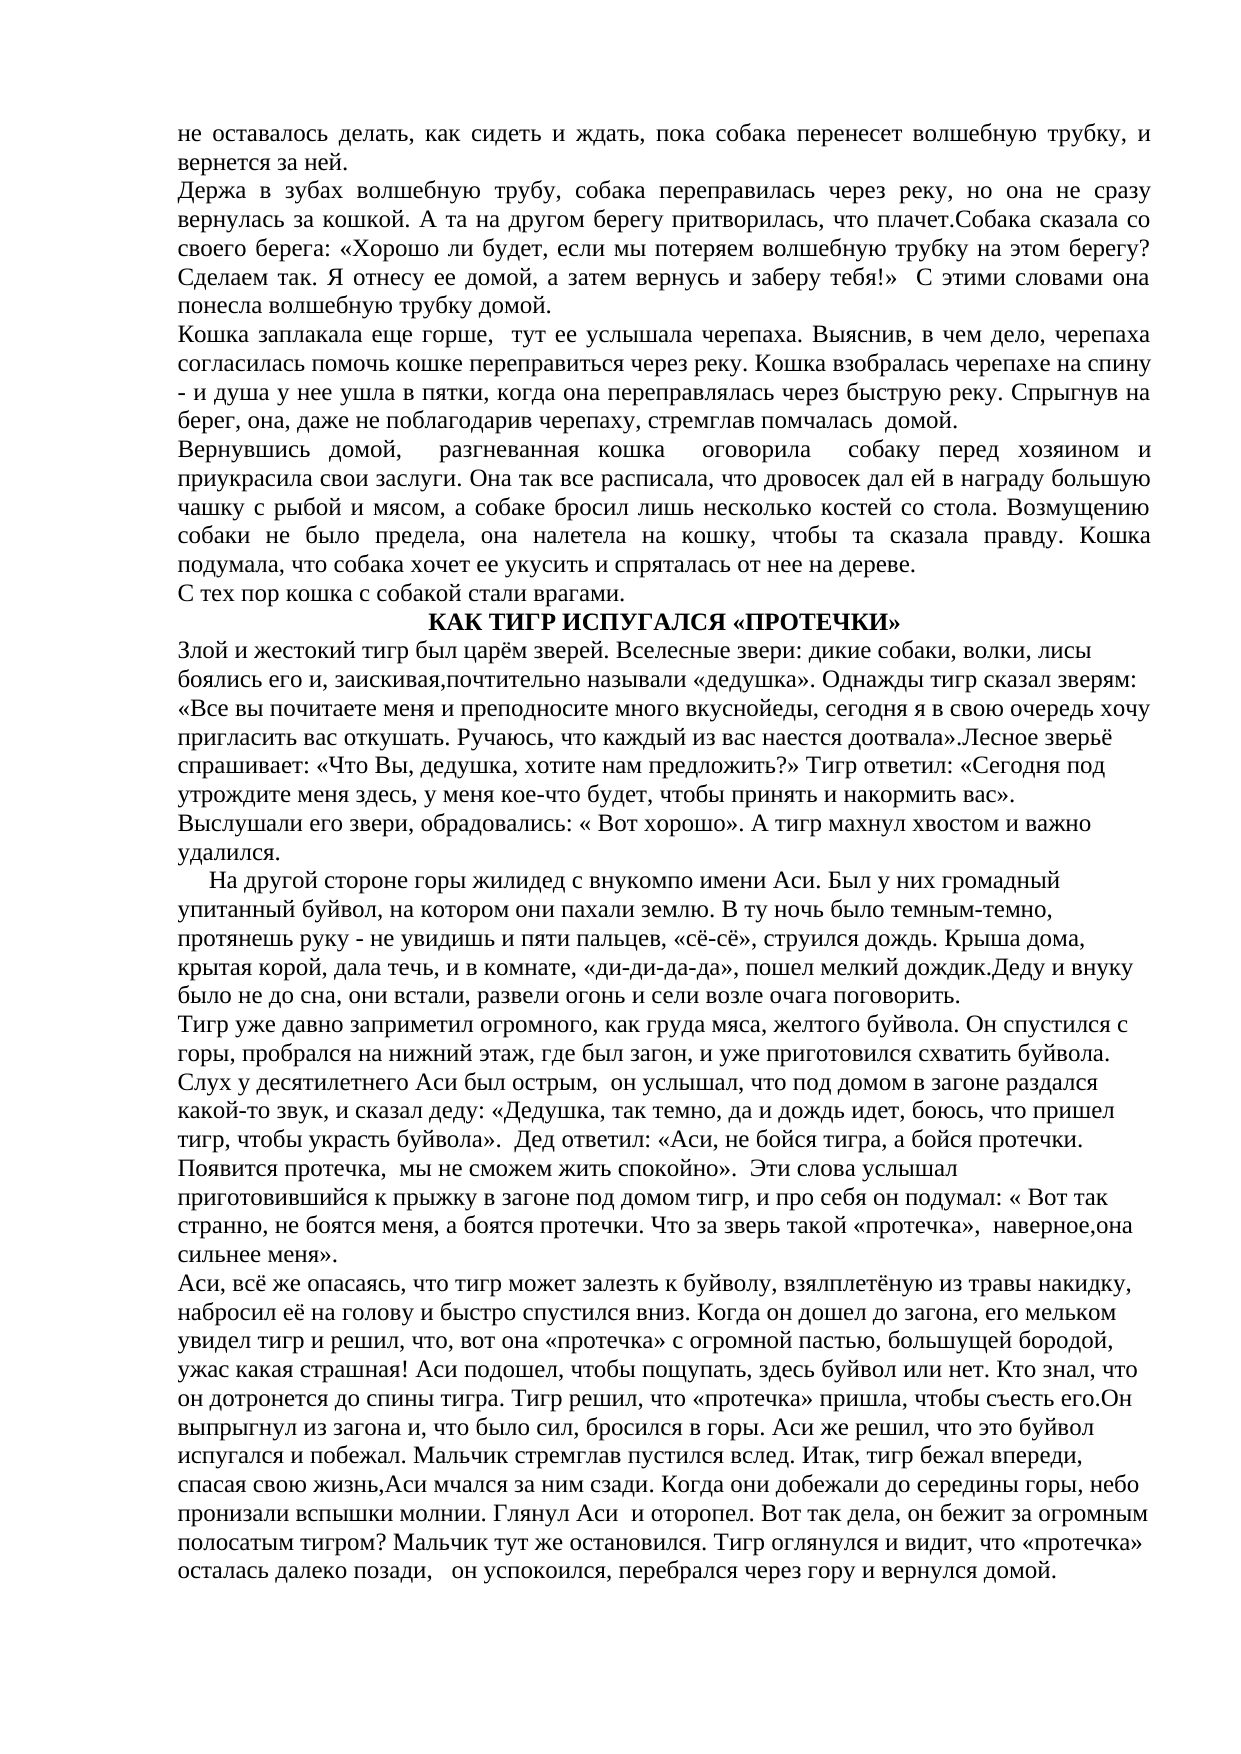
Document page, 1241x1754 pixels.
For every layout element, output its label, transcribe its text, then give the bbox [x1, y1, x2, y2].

text Злой и жестокий тигр был царём зверей. Вселесные звери: дикие собаки, волки, лисы боялись его и, заискивая,почтительно называли «дедушка». Однажды тигр сказал зверям: «Все вы почитаете меня и преподносите много вкуснойеды, сегодня я в свою очередь хочу пригласить вас откушать. Ручаюсь, что каждый из вас наестся доотвала».Лесное зверьё спрашивает: «Что Вы, дедушка, хотите нам предложить?» Тигр ответил: «Сегодня под утрождите меня здесь, у меня кое-что будет, чтобы принять и накормить вас». Выслушали его звери, обрадовались: « Вот хорошо». А тигр махнул хвостом и важно удалился. [177, 636, 1152, 866]
text Тигр уже давно заприметил огромного, как груда мяса, желтого буйвола. Он спустился с горы, пробрался на нижний этаж, где был загон, и уже приготовился схватить буйвола. Слух у десятилетнего Аси был острым, он услышал, что под домом в загоне раздался какой-то звук, и сказал деду: «Дедушка, так темно, да и дождь идет, боюсь, что пришел тигр, чтобы украсть буйвола». Дед ответил: «Аси, не бойся тигра, а бойся протечки. Появится протечка, мы не сможем жить спокойно». Эти слова услышал приготовившийся к прыжку в загоне под домом тигр, и про себя он подумал: « Вот так странно, не боятся меня, а боятся протечки. Что за зверь такой «протечка», наверное,она сильнее меня». [177, 1009, 1152, 1268]
text Аси, всё же опасаясь, что тигр может залезть к буйволу, взялплетёную из травы накидку, набросил её на голову и быстро спустился вниз. Когда он дошел до загона, его мельком увидел тигр и решил, что, вот она «протечка» с огромной пастью, большущей бородой, ужас какая страшная! Аси подошел, чтобы пощупать, здесь буйвол или нет. Кто знал, что он дотронется до спины тигра. Тигр решил, что «протечка» пришла, чтобы съесть его.Он выпрыгнул из загона и, что было сил, бросился в горы. Аси же решил, что это буйвол испугался и побежал. Мальчик стремглав пустился вслед. Итак, тигр бежал впереди, спасая свою жизнь,Аси мчался за ним сзади. Когда они добежали до середины горы, небо пронизали вспышки молнии. Глянул Аси и оторопел. Вот так дела, он бежит за огромным полосатым тигром? Мальчик тут же остановился. Тигр оглянулся и видит, что «протечка» осталась далеко позади, он успокоился, перебрался через гору и вернулся домой. [177, 1268, 1152, 1584]
text На другой стороне горы жилидед с внукомпо имени Аси. Был у них громадный упитанный буйвол, на котором они пахали землю. В ту ночь было темным-темно, протянешь руку - не увидишь и пяти пальцев, «сё-сё», струился дождь. Крыша дома, крытая корой, дала течь, и в комнате, «ди-ди-да-да», пошел мелкий дождик.Деду и внуку было не до сна, они встали, развели огонь и сели возле очага поговорить. [177, 866, 1152, 1009]
text Кошка заплакала еще горше, тут ее услышала черепаха. Выяснив, в чем дело, черепаха согласилась помочь кошке переправиться через реку. Кошка взобралась черепахе на спину - и душа у нее ушла в пятки, когда она переправлялась через быструю реку. Спрыгнув на берег, она, даже не поблагодарив черепаху, стремглав помчалась домой. [177, 319, 1152, 434]
text С тех пор кошка с собакой стали врагами. [177, 578, 1152, 607]
text КАК ТИГР ИСПУГАЛСЯ «ПРОТЕЧКИ» [177, 607, 1152, 636]
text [177, 118, 1152, 176]
text Вернувшись домой, разгневанная кошка оговорила собаку перед хозяином и приукрасила свои заслуги. Она так все расписала, что дровосек дал ей в награду большую чашку с рыбой и мясом, а собаке бросил лишь несколько костей со стола. Возмущению собаки не было предела, она налетела на кошку, чтобы та сказала правду. Кошка подумала, что собака хочет ее укусить и спряталась от нее на дереве. [177, 434, 1152, 578]
text Держа в зубах волшебную трубу, собака переправилась через реку, но она не сразу вернулась за кошкой. А та на другом берегу притворилась, что плачет.Собака сказала со своего берега: «Хорошо ли будет, если мы потеряем волшебную трубку на этом берегу? Сделаем так. Я отнесу ее домой, а затем вернусь и заберу тебя!» С этими словами она понесла волшебную трубку домой. [177, 176, 1152, 319]
